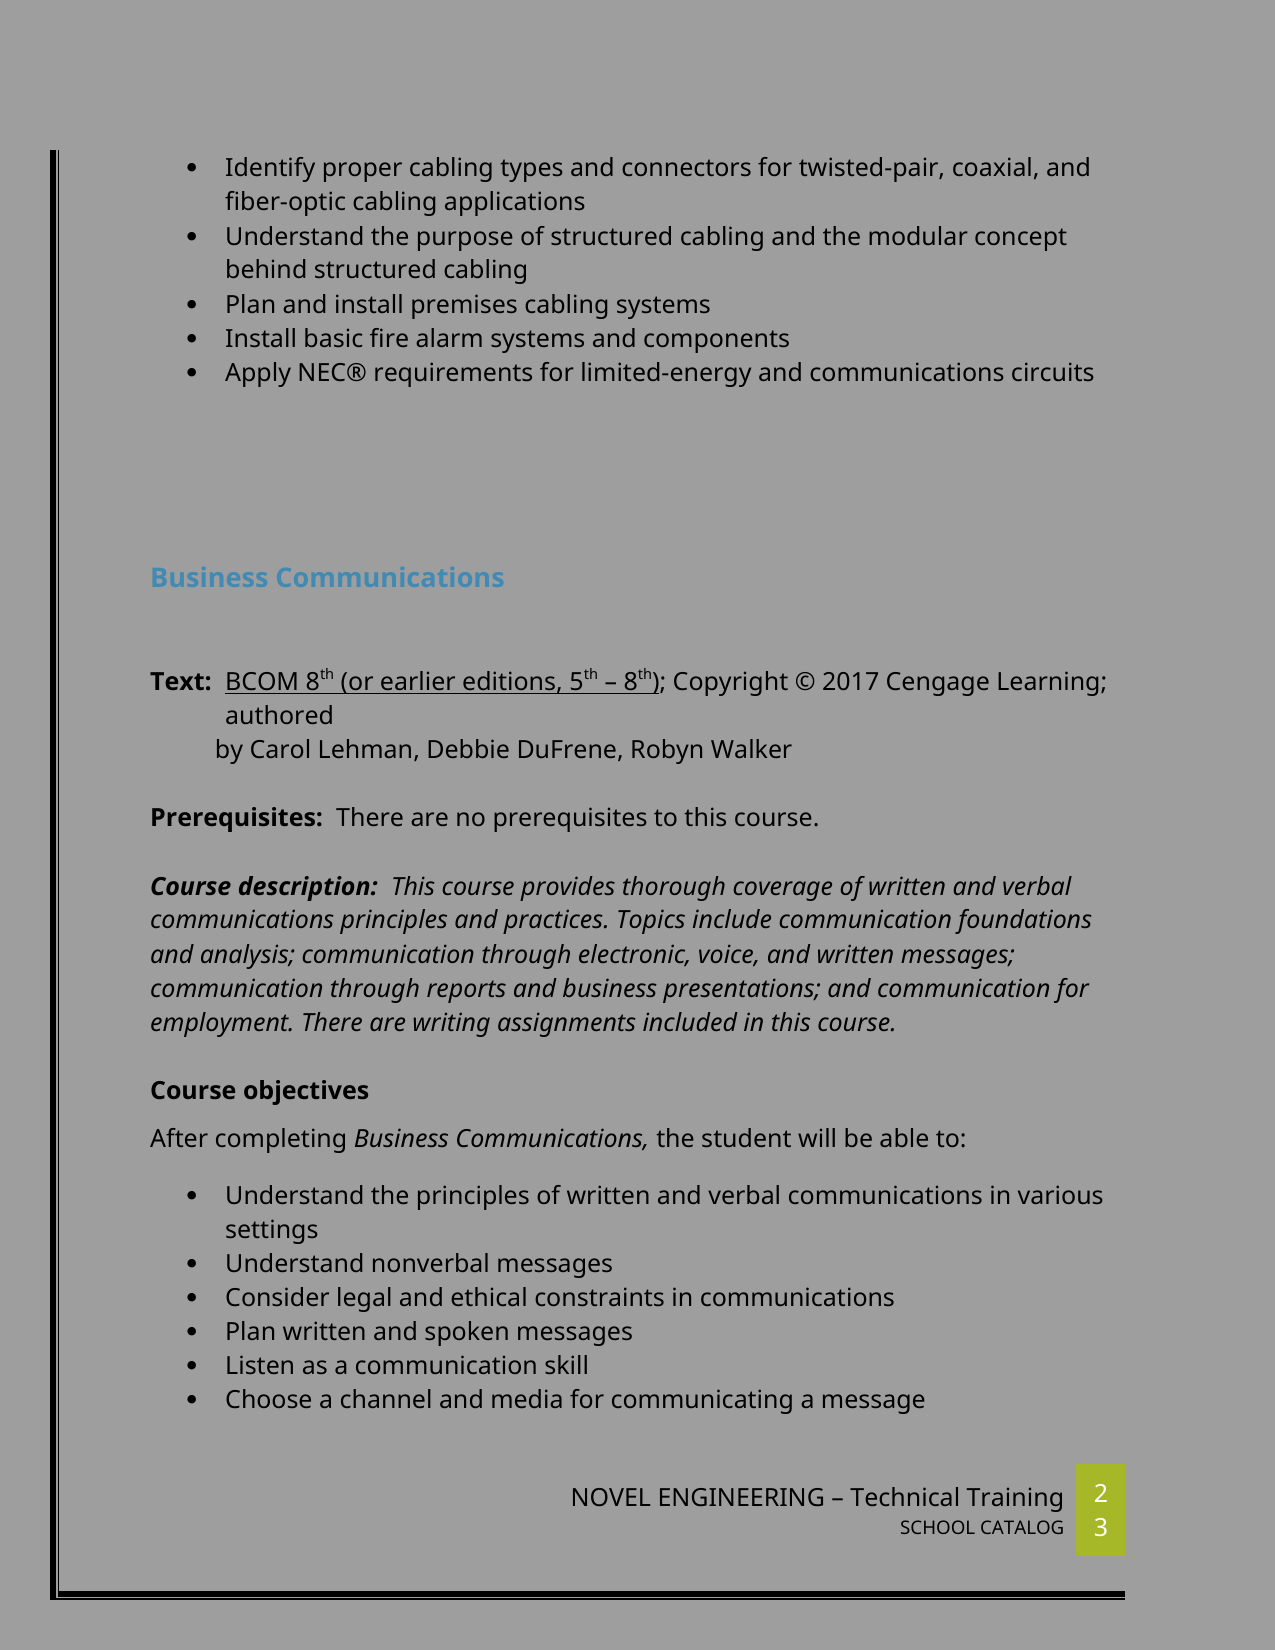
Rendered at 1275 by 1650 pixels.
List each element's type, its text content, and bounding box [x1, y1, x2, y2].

text Business Communications [150, 559, 1125, 596]
list Understand the principles of written and verbal communications in various settings [187, 1177, 1125, 1246]
list Understand nonverbal messages [187, 1246, 1125, 1280]
list Consider legal and ethical constraints in communications [187, 1280, 1125, 1314]
list Understand the purpose of structured cabling and the modular concept behind structured cabling [187, 218, 1125, 286]
list Identify proper cabling types and connectors for twisted-pair, coaxial, and fiber-optic cabling applications [187, 150, 1125, 218]
list Apply NEC® requirements for limited-energy and communications circuits [187, 354, 1125, 388]
text Course description: This course provides thorough coverage of written and verbal communications principles and practices. Topics include communication foundations and analysis; communication through electronic, voice, and written messages; communication through reports and business presentations; and communication for employment. There are writing assignments included in this course. [150, 868, 1125, 1038]
list Plan and install premises cabling systems [187, 286, 1125, 320]
text After completing Business Communications, the student will be able to: [150, 1121, 1125, 1155]
list Choose a channel and media for communicating a message [187, 1382, 1125, 1416]
list Plan written and spoken messages [187, 1314, 1125, 1348]
list Listen as a communication skill [187, 1348, 1125, 1382]
text Text: BCOM 8th (or earlier editions, 5th – 8th); Copyright © 2017 Cengage Learning; authored [150, 664, 1125, 732]
text Course objectives [150, 1072, 1125, 1107]
list Install basic fire alarm systems and components [187, 320, 1125, 354]
text Prerequisites: There are no prerequisites to this course. [150, 800, 1125, 834]
text by Carol Lehman, Debbie DuFrene, Robyn Walker [150, 732, 1125, 766]
